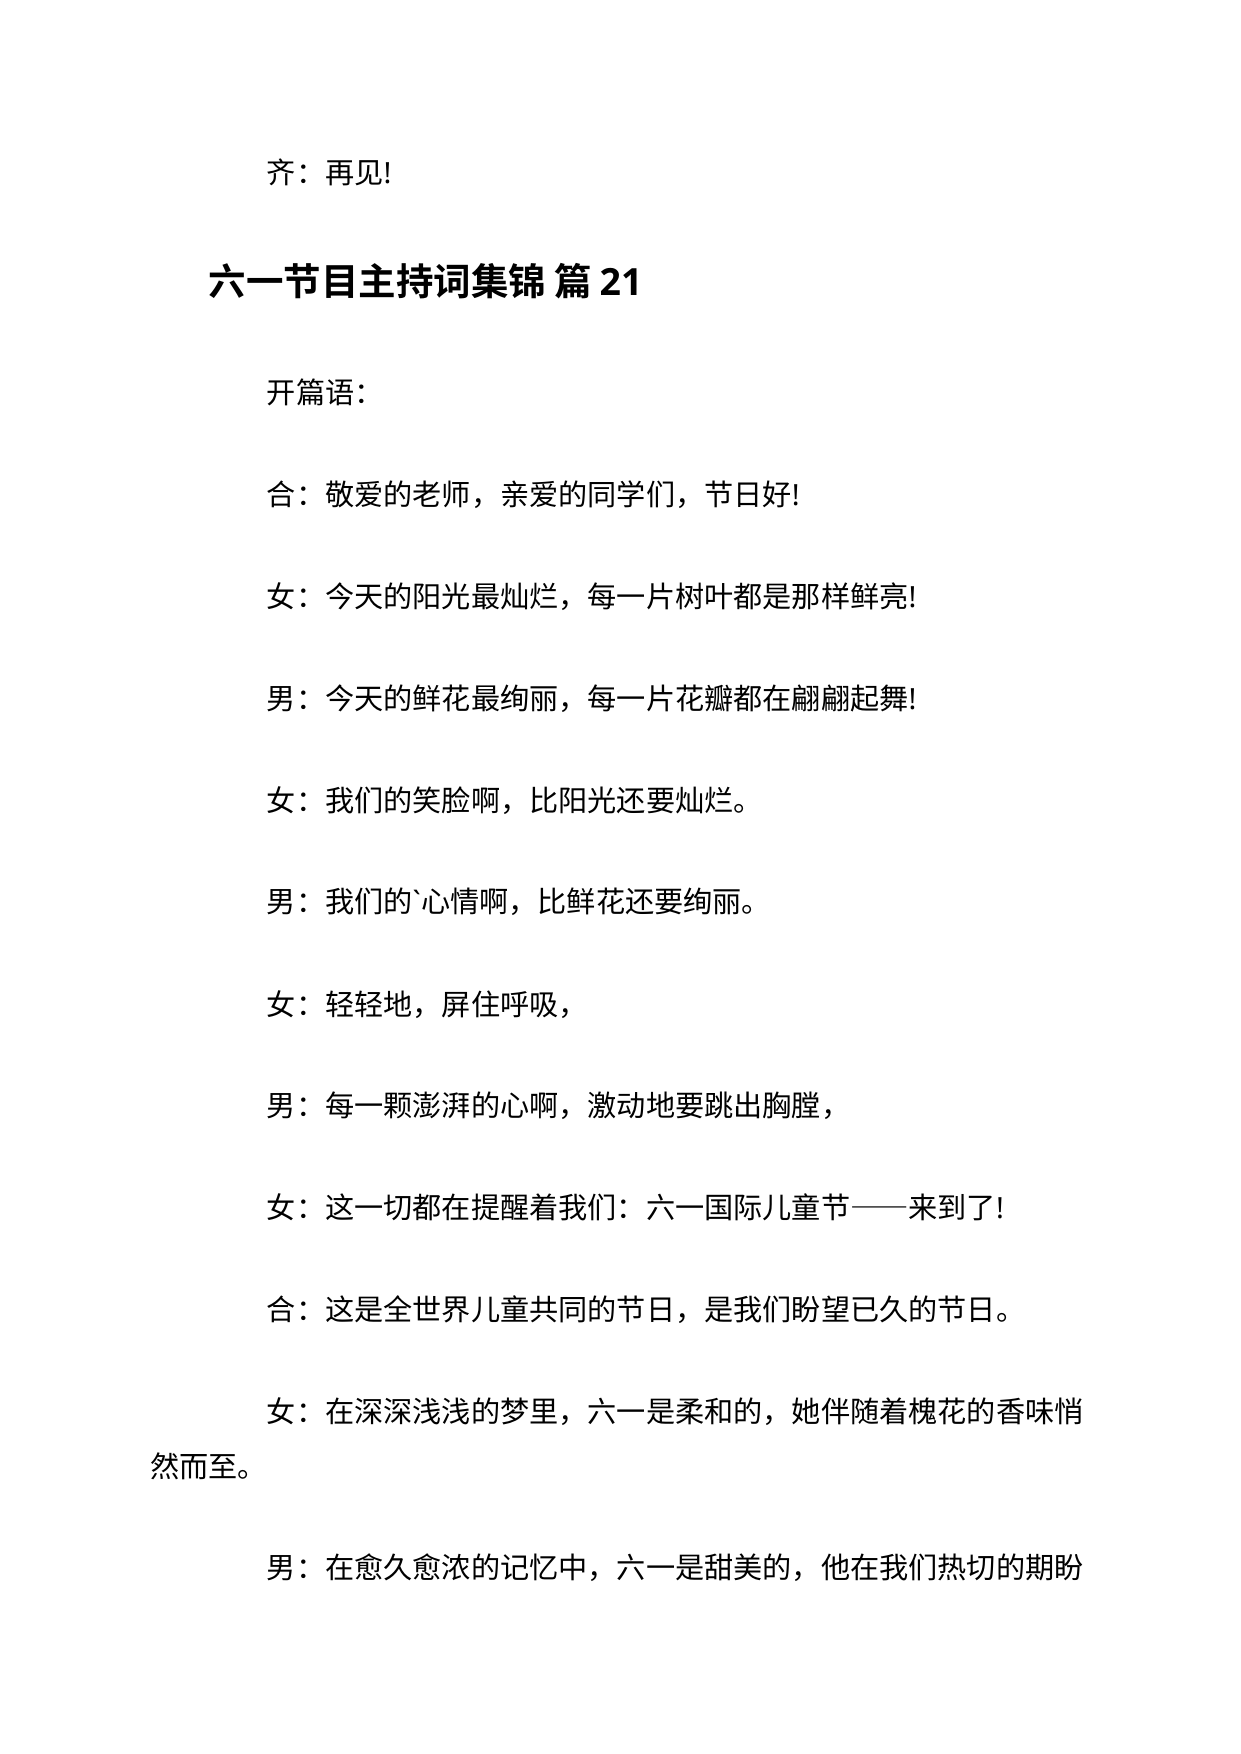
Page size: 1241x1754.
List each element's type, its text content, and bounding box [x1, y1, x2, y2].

text 齐：再见! [150, 150, 1090, 192]
text 女：这一切都在提醒着我们：六一国际儿童节——来到了! [150, 1184, 1090, 1227]
text 合：这是全世界儿童共同的节日，是我们盼望已久的节日。 [150, 1287, 1090, 1329]
text 开篇语： [150, 369, 1090, 412]
text 女：今天的阳光最灿烂，每一片树叶都是那样鲜亮! [150, 573, 1090, 616]
text 女：在深深浅浅的梦里，六一是柔和的，她伴随着槐花的香味悄然而至。 [150, 1388, 1090, 1486]
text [150, 1545, 1090, 1587]
text 男：今天的鲜花最绚丽，每一片花瓣都在翩翩起舞! [150, 675, 1090, 718]
text 男：我们的`心情啊，比鲜花还要绚丽。 [150, 879, 1090, 921]
text 女：轻轻地，屏住呼吸， [150, 981, 1090, 1023]
text 男：每一颗澎湃的心啊，激动地要跳出胸膛， [150, 1083, 1090, 1125]
text 合：敬爱的老师，亲爱的同学们，节日好! [150, 471, 1090, 514]
text 六一节目主持词集锦 篇21 [150, 252, 1090, 306]
text 女：我们的笑脸啊，比阳光还要灿烂。 [150, 777, 1090, 819]
